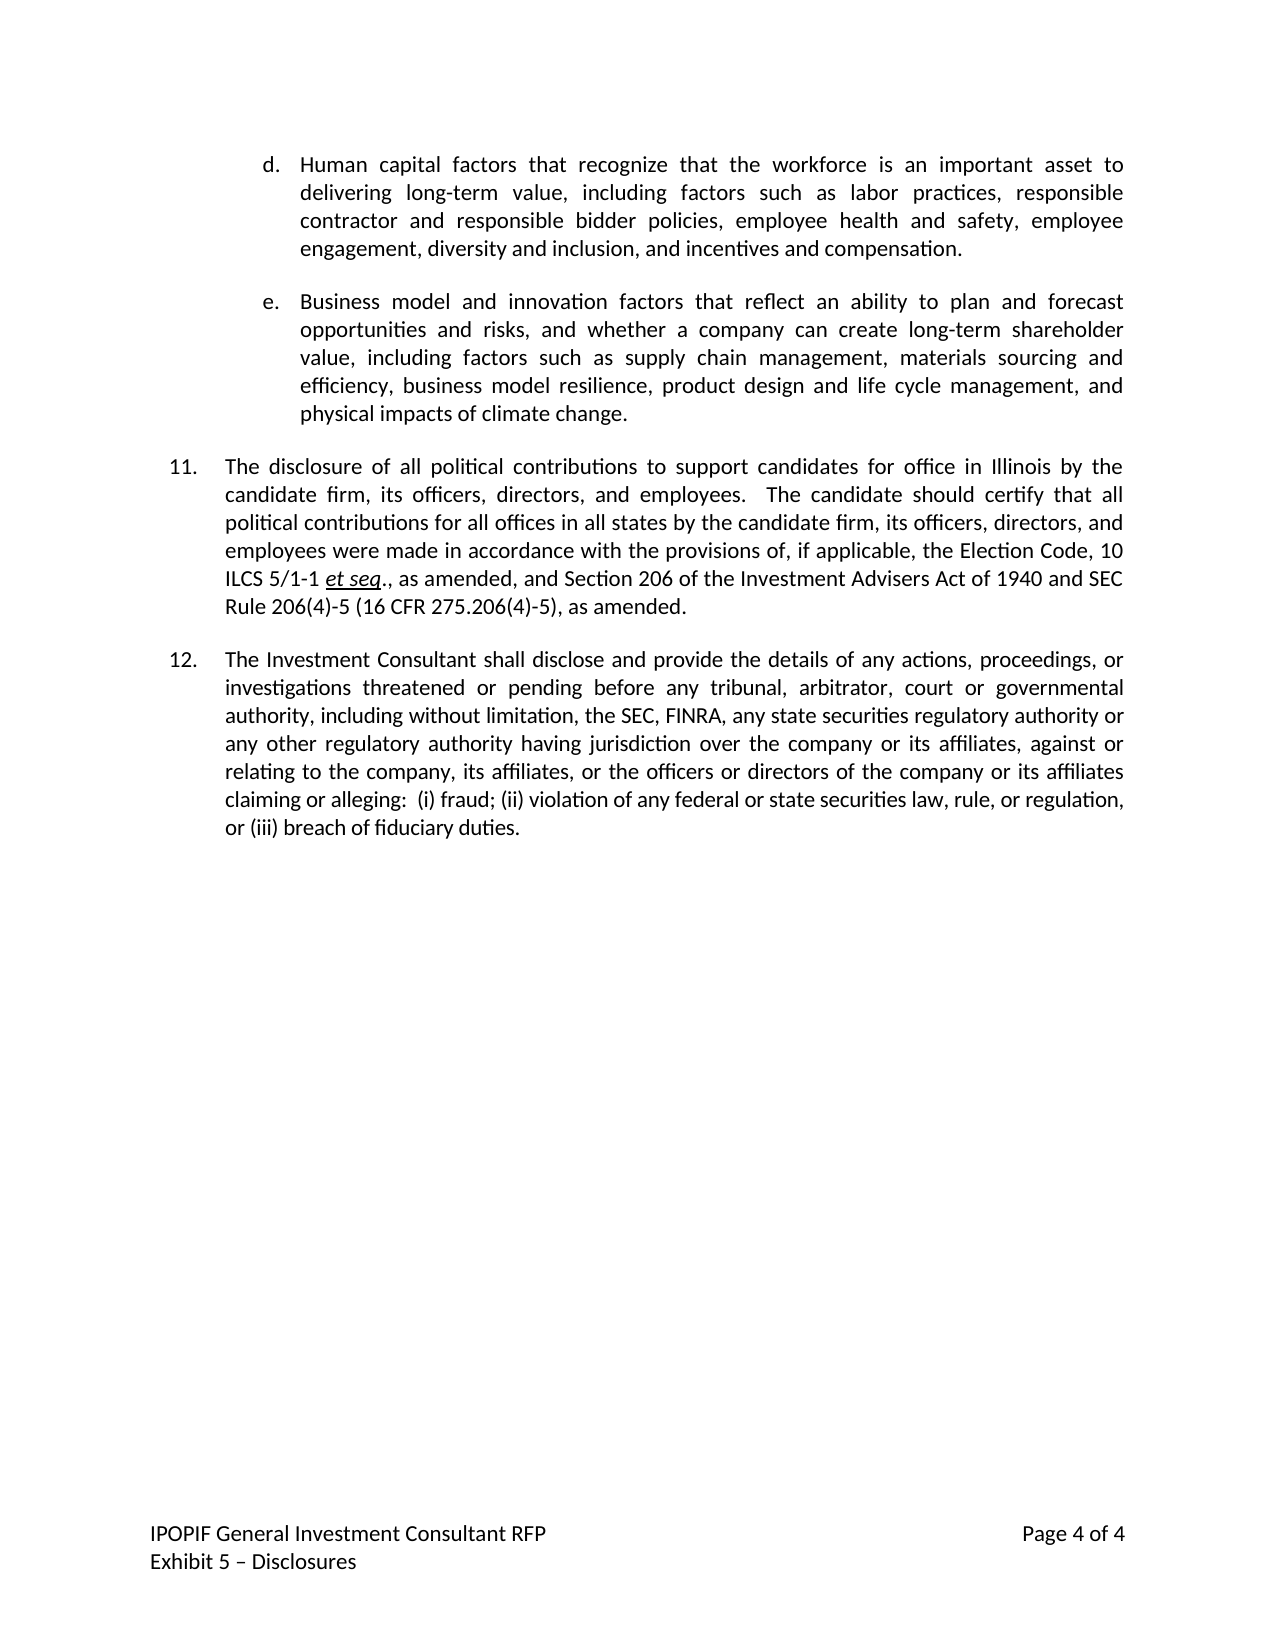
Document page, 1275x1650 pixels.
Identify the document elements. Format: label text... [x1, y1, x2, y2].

list The Investment Consultant shall disclose and provide the details of any actions, proceedings, or investigations threatened or pending before any tribunal, arbitrator, court or governmental authority, including without limitation, the SEC, FINRA, any state securities regulatory authority or any other regulatory authority having jurisdiction over the company or its affiliates, against or relating to the company, its affiliates, or the officers or directors of the company or its affiliates claiming or alleging: (i) fraud; (ii) violation of any federal or state securities law, rule, or regulation, or (iii) breach of fiduciary duties. [169, 645, 1125, 841]
list Business model and innovation factors that reflect an ability to plan and forecast opportunities and risks, and whether a company can create long-term shareholder value, including factors such as supply chain management, materials sourcing and efficiency, business model resilience, product design and life cycle management, and physical impacts of climate change. [262, 287, 1125, 427]
list The disclosure of all political contributions to support candidates for office in Illinois by the candidate firm, its officers, directors, and employees. The candidate should certify that all political contributions for all offices in all states by the candidate firm, its officers, directors, and employees were made in accordance with the provisions of, if applicable, the Election Code, 10 ILCS 5/1-1 et seq., as amended, and Section 206 of the Investment Advisers Act of 1940 and SEC Rule 206(4)-5 (16 CFR 275.206(4)-5), as amended. [169, 452, 1125, 620]
list Human capital factors that recognize that the workforce is an important asset to delivering long-term value, including factors such as labor practices, responsible contractor and responsible bidder policies, employee health and safety, employee engagement, diversity and inclusion, and incentives and compensation. [262, 150, 1125, 262]
